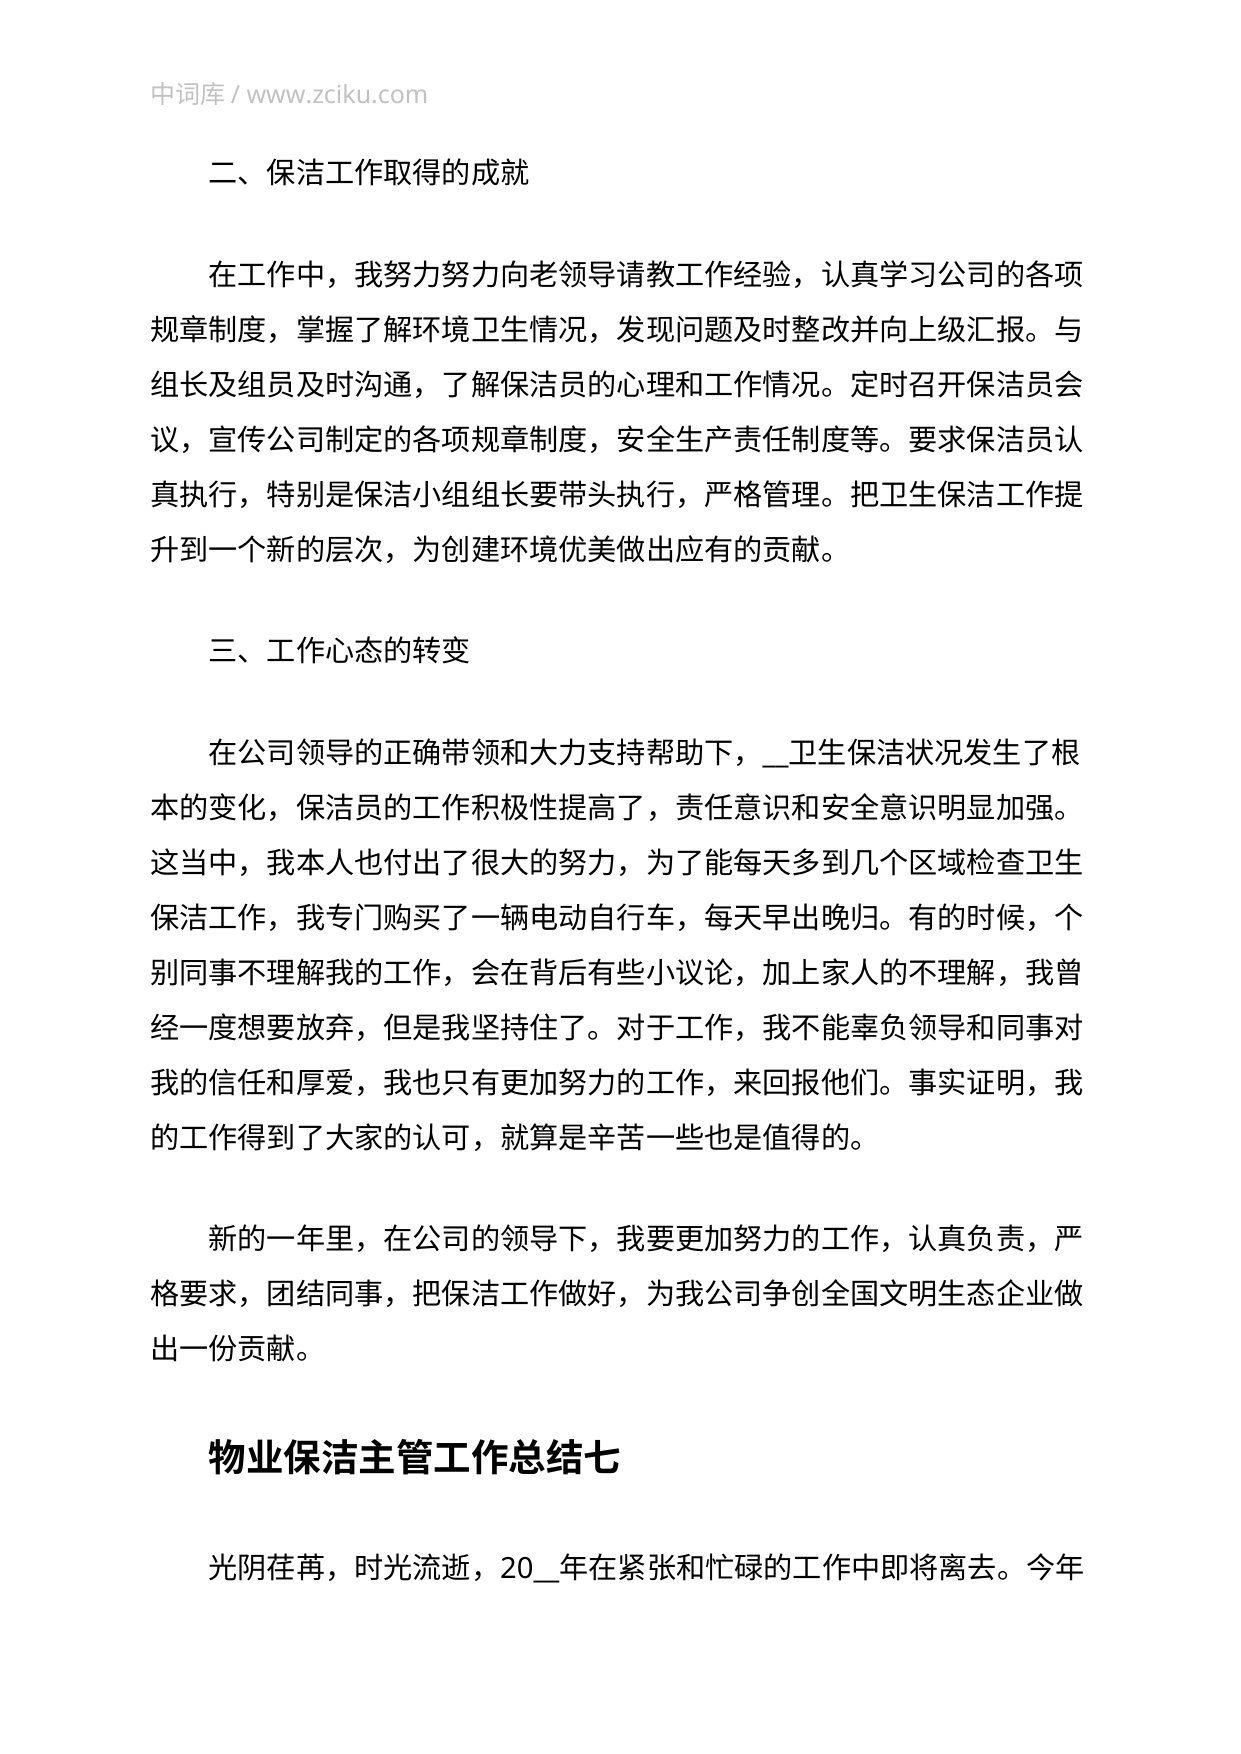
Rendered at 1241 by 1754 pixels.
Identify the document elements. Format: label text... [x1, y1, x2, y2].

text 新的一年里，在公司的领导下，我要更加努力的工作，认真负责，严格要求，团结同事，把保洁工作做好，为我公司争创全国文明生态企业做出一份贡献。 [150, 1216, 1090, 1368]
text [150, 1545, 1090, 1587]
text 物业保洁主管工作总结七 [150, 1427, 1090, 1482]
text 在工作中，我努力努力向老领导请教工作经验，认真学习公司的各项规章制度，掌握了解环境卫生情况，发现问题及时整改并向上级汇报。与组长及组员及时沟通，了解保洁员的心理和工作情况。定时召开保洁员会议，宣传公司制定的各项规章制度，安全生产责任制度等。要求保洁员认真执行，特别是保洁小组组长要带头执行，严格管理。把卫生保洁工作提升到一个新的层次，为创建环境优美做出应有的贡献。 [150, 252, 1090, 568]
text 二、保洁工作取得的成就 [150, 150, 1090, 192]
text 在公司领导的正确带领和大力支持帮助下，__卫生保洁状况发生了根本的变化，保洁员的工作积极性提高了，责任意识和安全意识明显加强。这当中，我本人也付出了很大的努力，为了能每天多到几个区域检查卫生保洁工作，我专门购买了一辆电动自行车，每天早出晚归。有的时候，个别同事不理解我的工作，会在背后有些小议论，加上家人的不理解，我曾经一度想要放弃，但是我坚持住了。对于工作，我不能辜负领导和同事对我的信任和厚爱，我也只有更加努力的工作，来回报他们。事实证明，我的工作得到了大家的认可，就算是辛苦一些也是值得的。 [150, 730, 1090, 1156]
text 三、工作心态的转变 [150, 628, 1090, 670]
